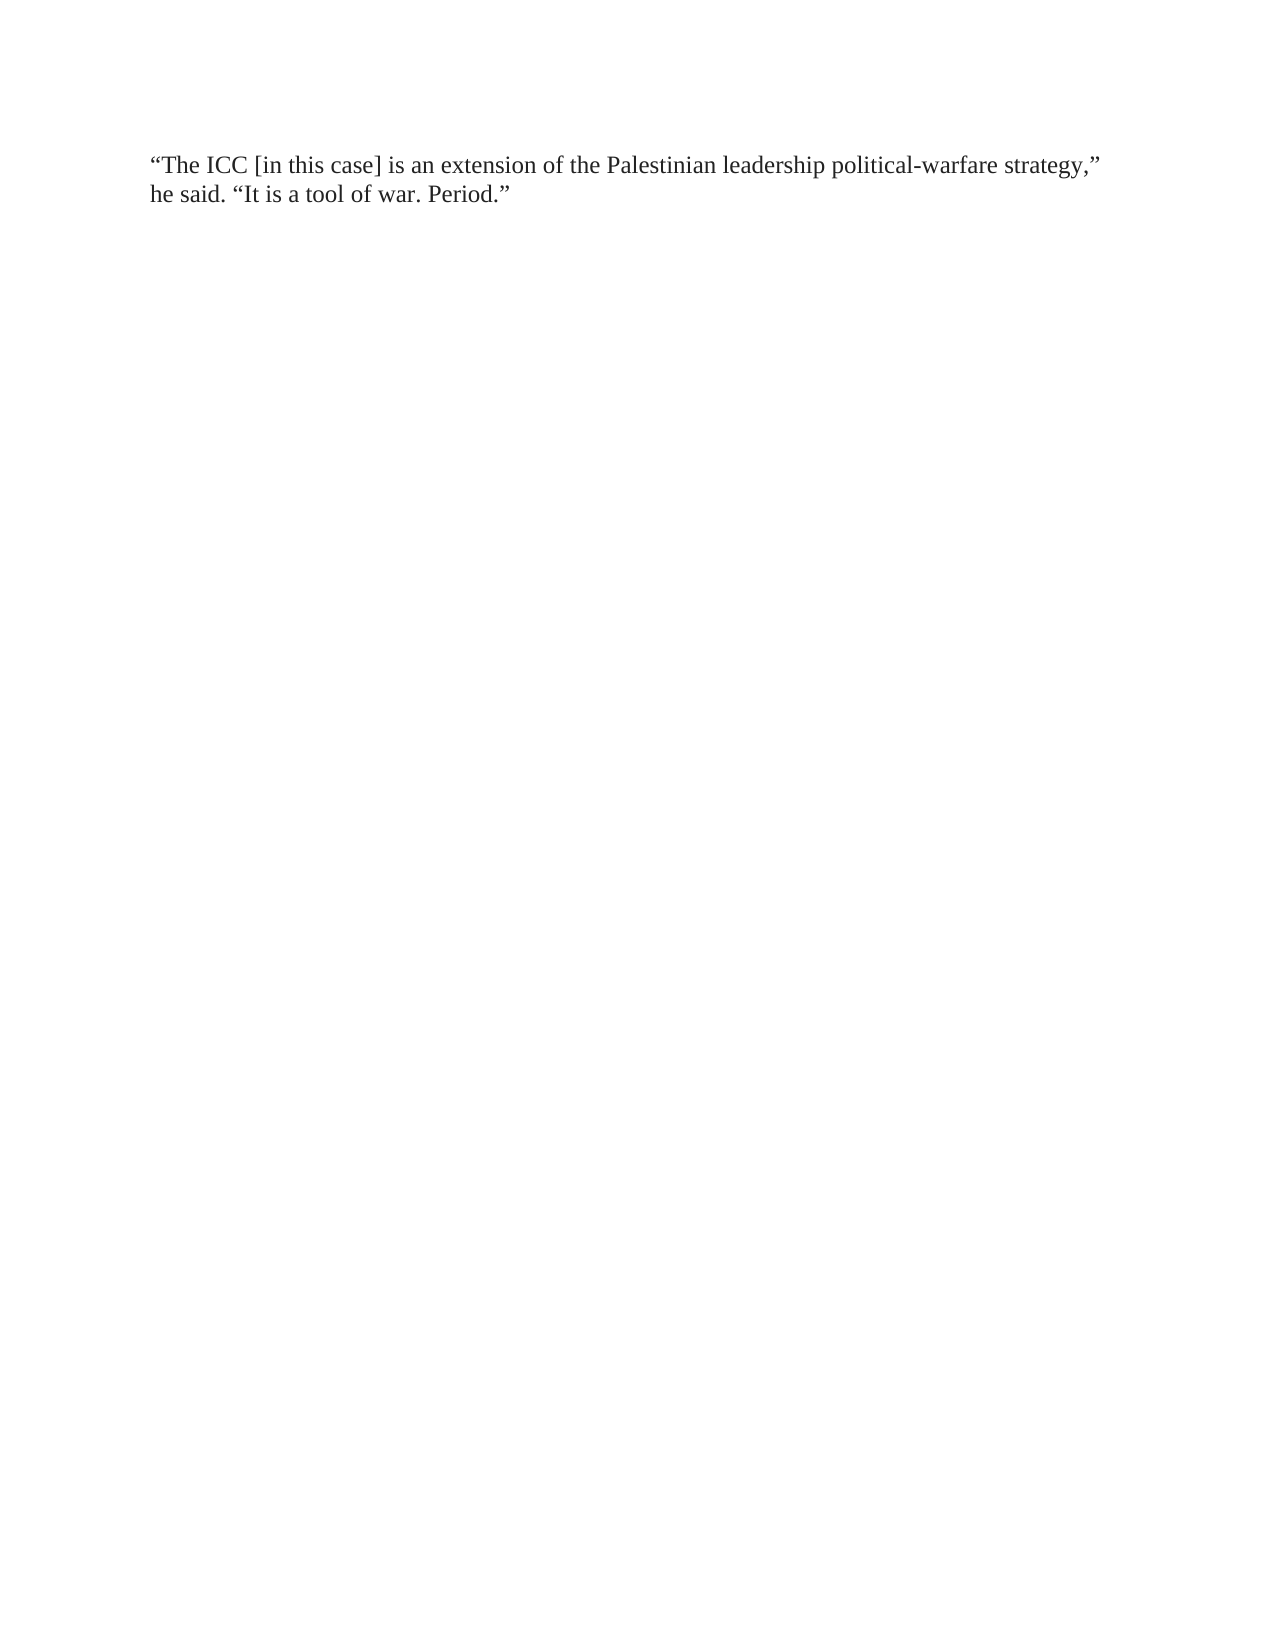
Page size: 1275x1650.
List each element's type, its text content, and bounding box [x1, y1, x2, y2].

text “The ICC [in this case] is an extension of the Palestinian leadership political-warfare strategy,” he said. “It is a tool of war. Period.” [150, 150, 1125, 207]
